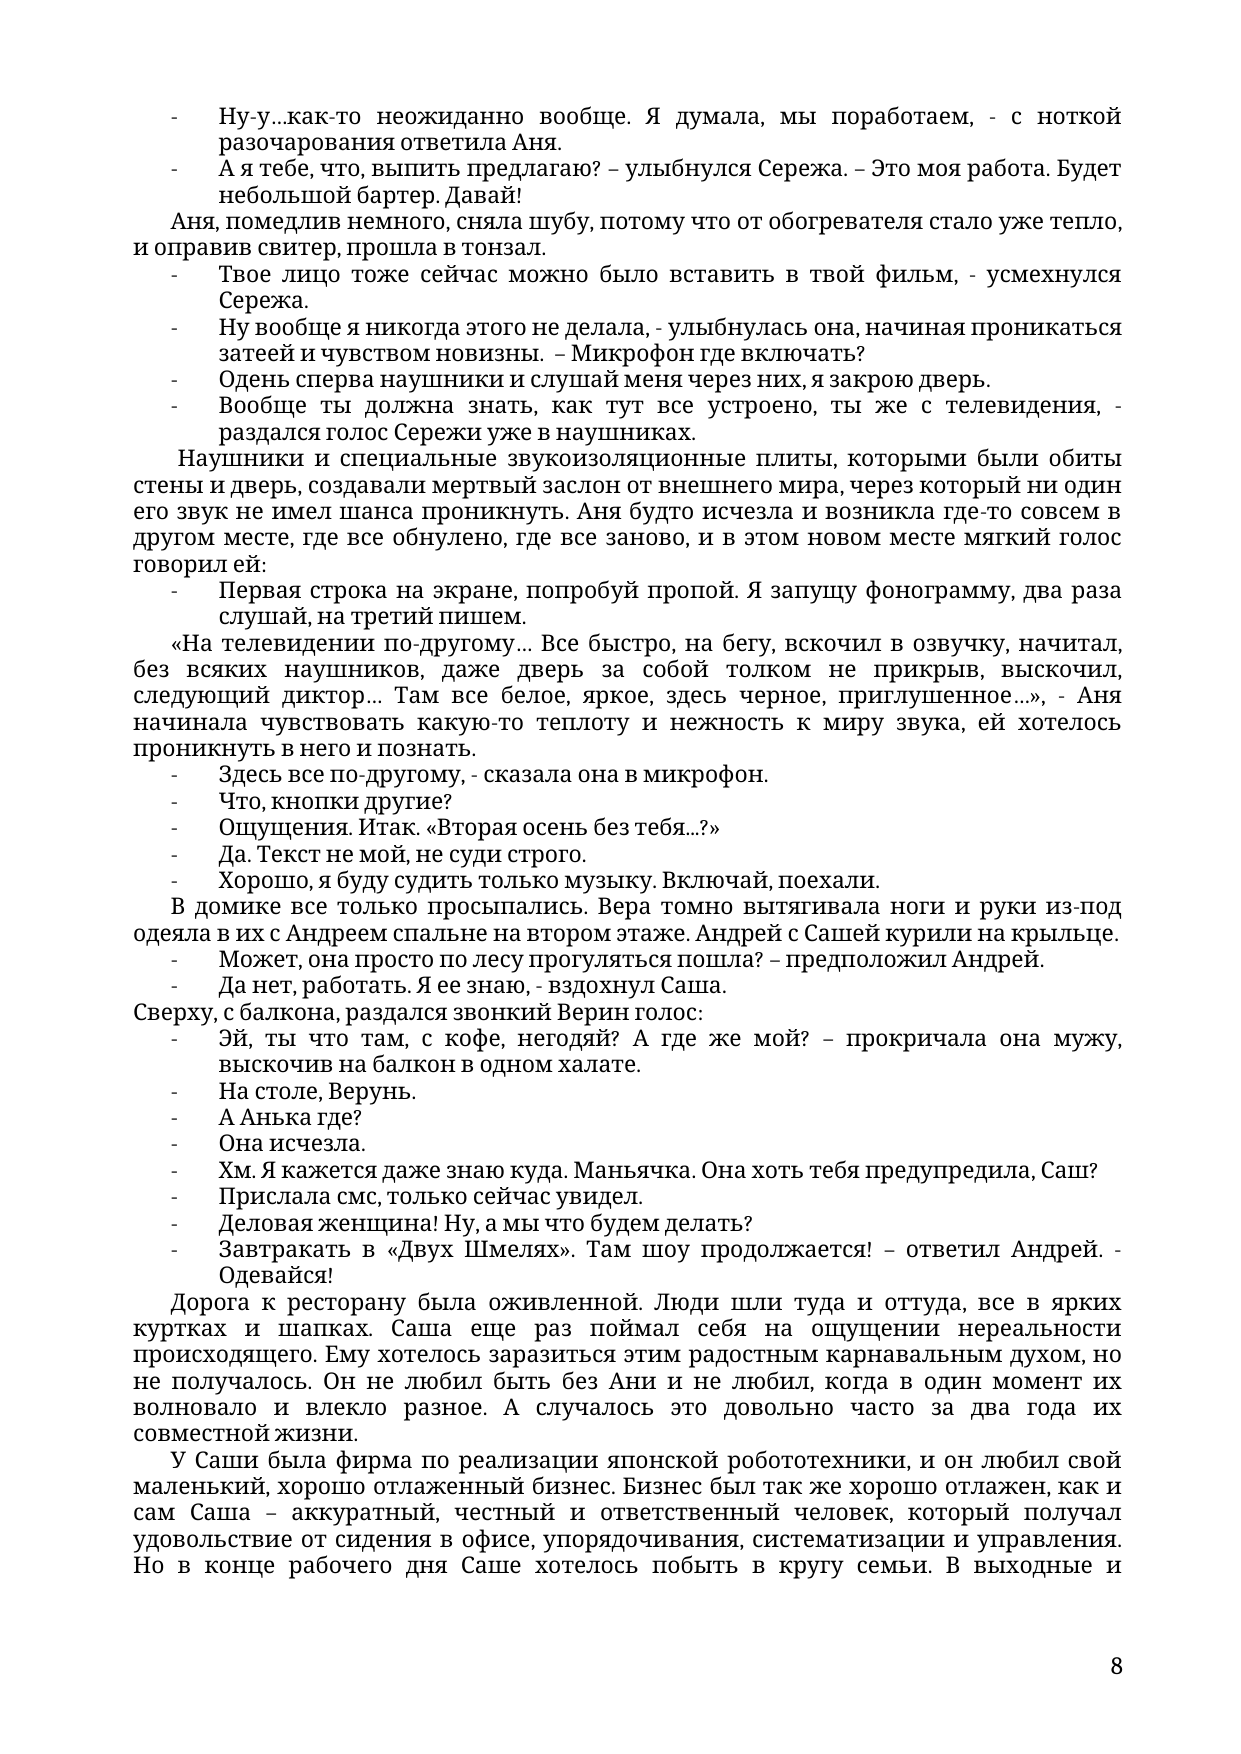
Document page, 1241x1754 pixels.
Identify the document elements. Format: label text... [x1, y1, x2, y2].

list Эй, ты что там, с кофе, негодяй? А где же мой? – прокричала она мужу, выскочив на балкон в одном халате. [170, 1026, 1123, 1078]
list Ну-у…как-то неожиданно вообще. Я думала, мы поработаем, - с ноткой разочарования ответила Аня. [170, 103, 1123, 156]
list Прислала смс, только сейчас увидел. [170, 1184, 1123, 1210]
list А я тебе, что, выпить предлагаю? – улыбнулся Сережа. – Это моя работа. Будет небольшой бартер. Давай! [170, 156, 1123, 209]
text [133, 1447, 1123, 1579]
list Твое лицо тоже сейчас можно было вставить в твой фильм, - усмехнулся Сережа. [170, 262, 1123, 314]
list Хорошо, я буду судить только музыку. Включай, поехали. [170, 868, 1123, 894]
list Да. Текст не мой, не суди строго. [170, 841, 1123, 868]
list Ну вообще я никогда этого не делала, - улыбнулась она, начиная проникаться затеей и чувством новизны. – Микрофон где включать? [170, 314, 1123, 367]
list Вообще ты должна знать, как тут все устроено, ты же с телевидения, - раздался голос Сережи уже в наушниках. [170, 393, 1123, 446]
list Она исчезла. [170, 1131, 1123, 1158]
list Да нет, работать. Я ее знаю, - вздохнул Саша. [170, 973, 1123, 999]
text Дорога к ресторану была оживленной. Люди шли туда и оттуда, все в ярких куртках и шапках. Саша еще раз поймал себя на ощущении нереальности происходящего. Ему хотелось заразиться этим радостным карнавальным духом, но не получалось. Он не любил быть без Ани и не любил, когда в один момент их волновало и влекло разное. А случалось это довольно часто за два года их совместной жизни. [133, 1289, 1123, 1447]
list На столе, Верунь. [170, 1078, 1123, 1105]
list Здесь все по-другому, - сказала она в микрофон. [170, 762, 1123, 789]
text В домике все только просыпались. Вера томно вытягивала ноги и руки из-под одеяла в их с Андреем спальне на втором этаже. Андрей с Сашей курили на крыльце. [133, 894, 1123, 947]
list Наушники и специальные звукоизоляционные плиты, которыми были обиты стены и дверь, создавали мертвый заслон от внешнего мира, через который ни один его звук не имел шанса проникнуть. Аня будто исчезла и возникла где-то совсем в другом месте, где все обнулено, где все заново, и в этом новом месте мягкий голос говорил ей: [133, 446, 1123, 578]
list Хм. Я кажется даже знаю куда. Маньячка. Она хоть тебя предупредила, Саш? [170, 1158, 1123, 1184]
list Одень сперва наушники и слушай меня через них, я закрою дверь. [170, 367, 1123, 393]
text «На телевидении по-другому… Все быстро, на бегу, вскочил в озвучку, начитал, без всяких наушников, даже дверь за собой толком не прикрыв, выскочил, следующий диктор… Там все белое, яркое, здесь черное, приглушенное…», - Аня начинала чувствовать какую-то теплоту и нежность к миру звука, ей хотелось проникнуть в него и познать. [133, 631, 1123, 762]
list Завтракать в «Двух Шмелях». Там шоу продолжается! – ответил Андрей. - Одевайся! [170, 1237, 1123, 1289]
list Ощущения. Итак. «Вторая осень без тебя...?» [170, 815, 1123, 841]
list Первая строка на экране, попробуй пропой. Я запущу фонограмму, два раза слушай, на третий пишем. [170, 578, 1123, 631]
list Деловая женщина! Ну, а мы что будем делать? [170, 1210, 1123, 1237]
list Аня, помедлив немного, сняла шубу, потому что от обогревателя стало уже тепло, и оправив свитер, прошла в тонзал. [133, 209, 1123, 262]
list А Анька где? [170, 1105, 1123, 1131]
list Что, кнопки другие? [170, 789, 1123, 815]
text Сверху, с балкона, раздался звонкий Верин голос: [133, 999, 1123, 1026]
list Может, она просто по лесу прогуляться пошла? – предположил Андрей. [170, 947, 1123, 973]
